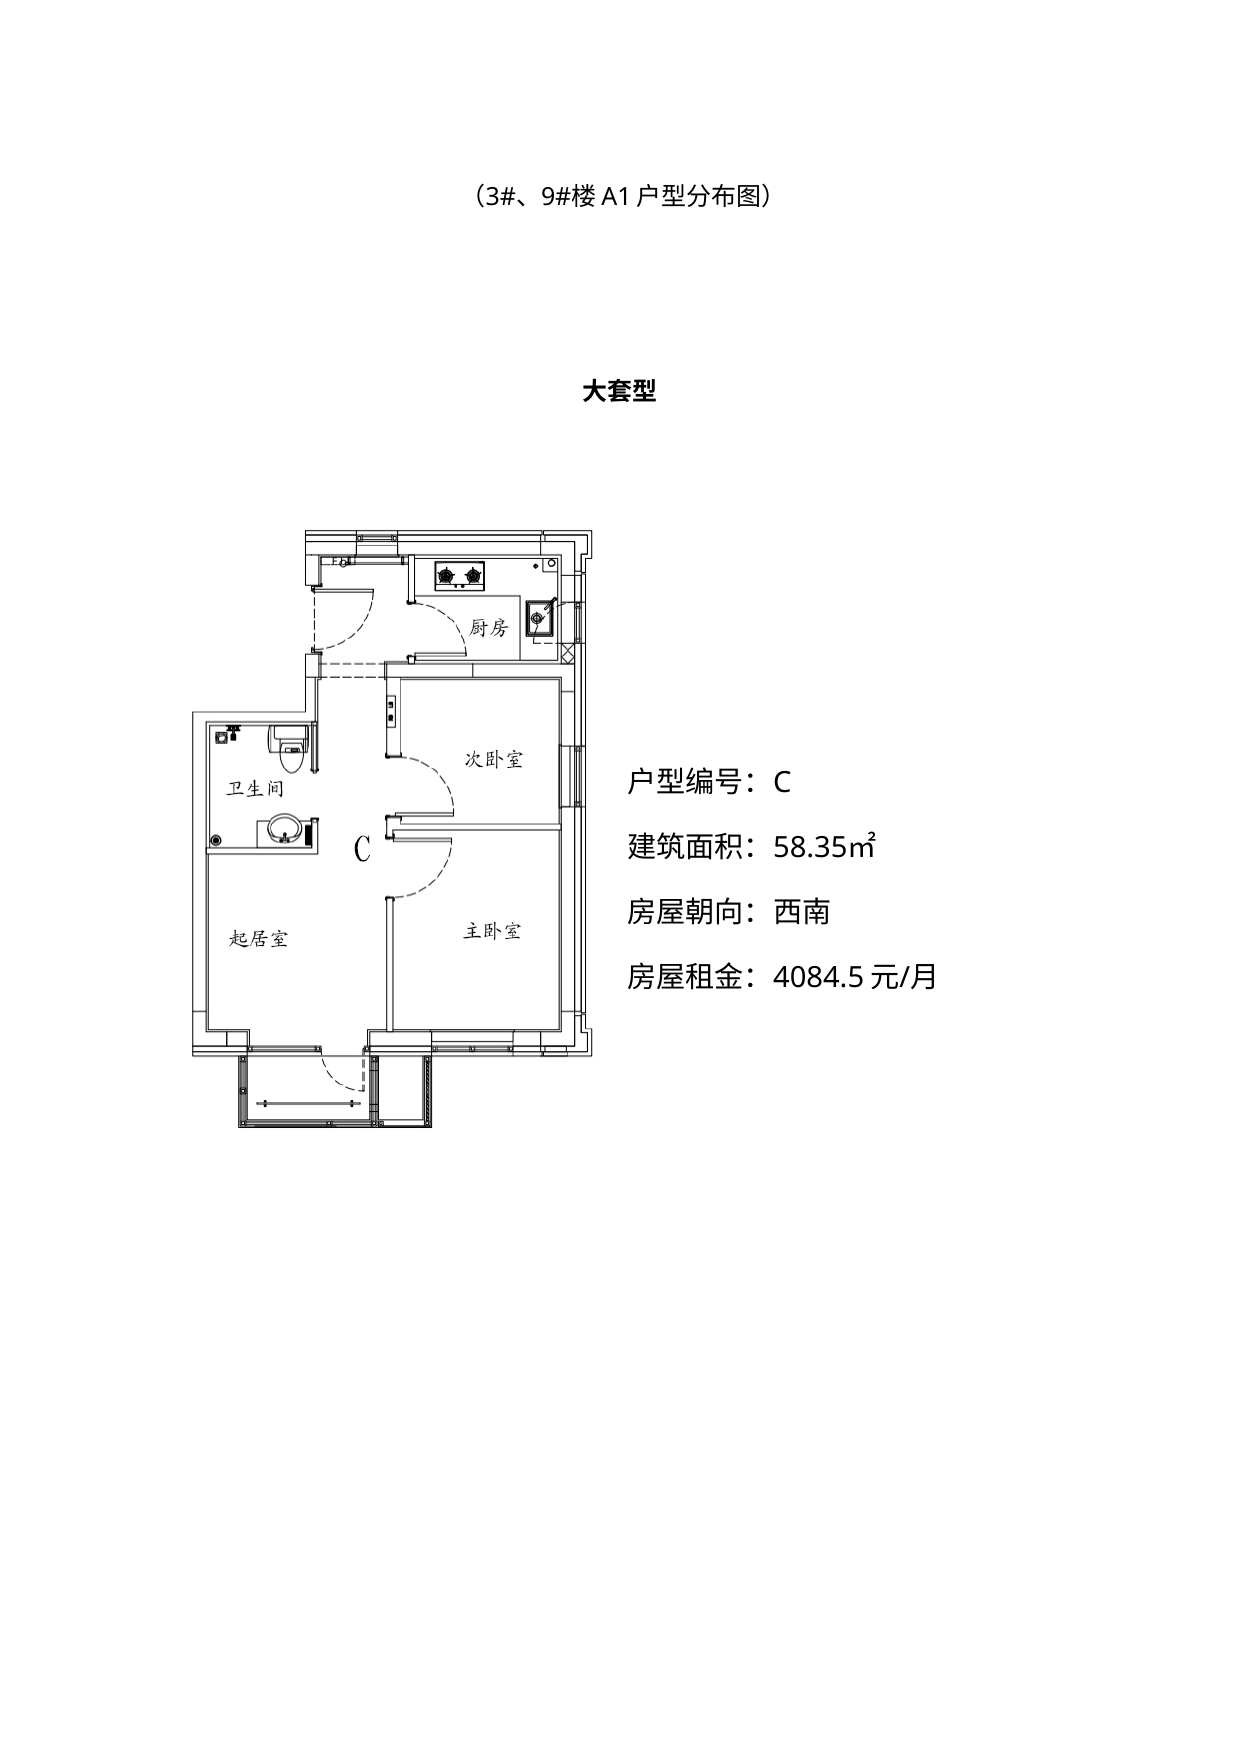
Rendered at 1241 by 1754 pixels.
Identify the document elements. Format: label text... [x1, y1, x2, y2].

picture [159, 519, 605, 1140]
table_header 户型编号：C 建筑面积：58.35㎡ 房屋朝向：西南 房屋租金：4084.5元/月 [616, 487, 1092, 1206]
text 大套型 [187, 357, 1053, 422]
table_header [148, 487, 616, 1206]
table_cell （3#、9#楼A1户型分布图） [148, 162, 1092, 227]
